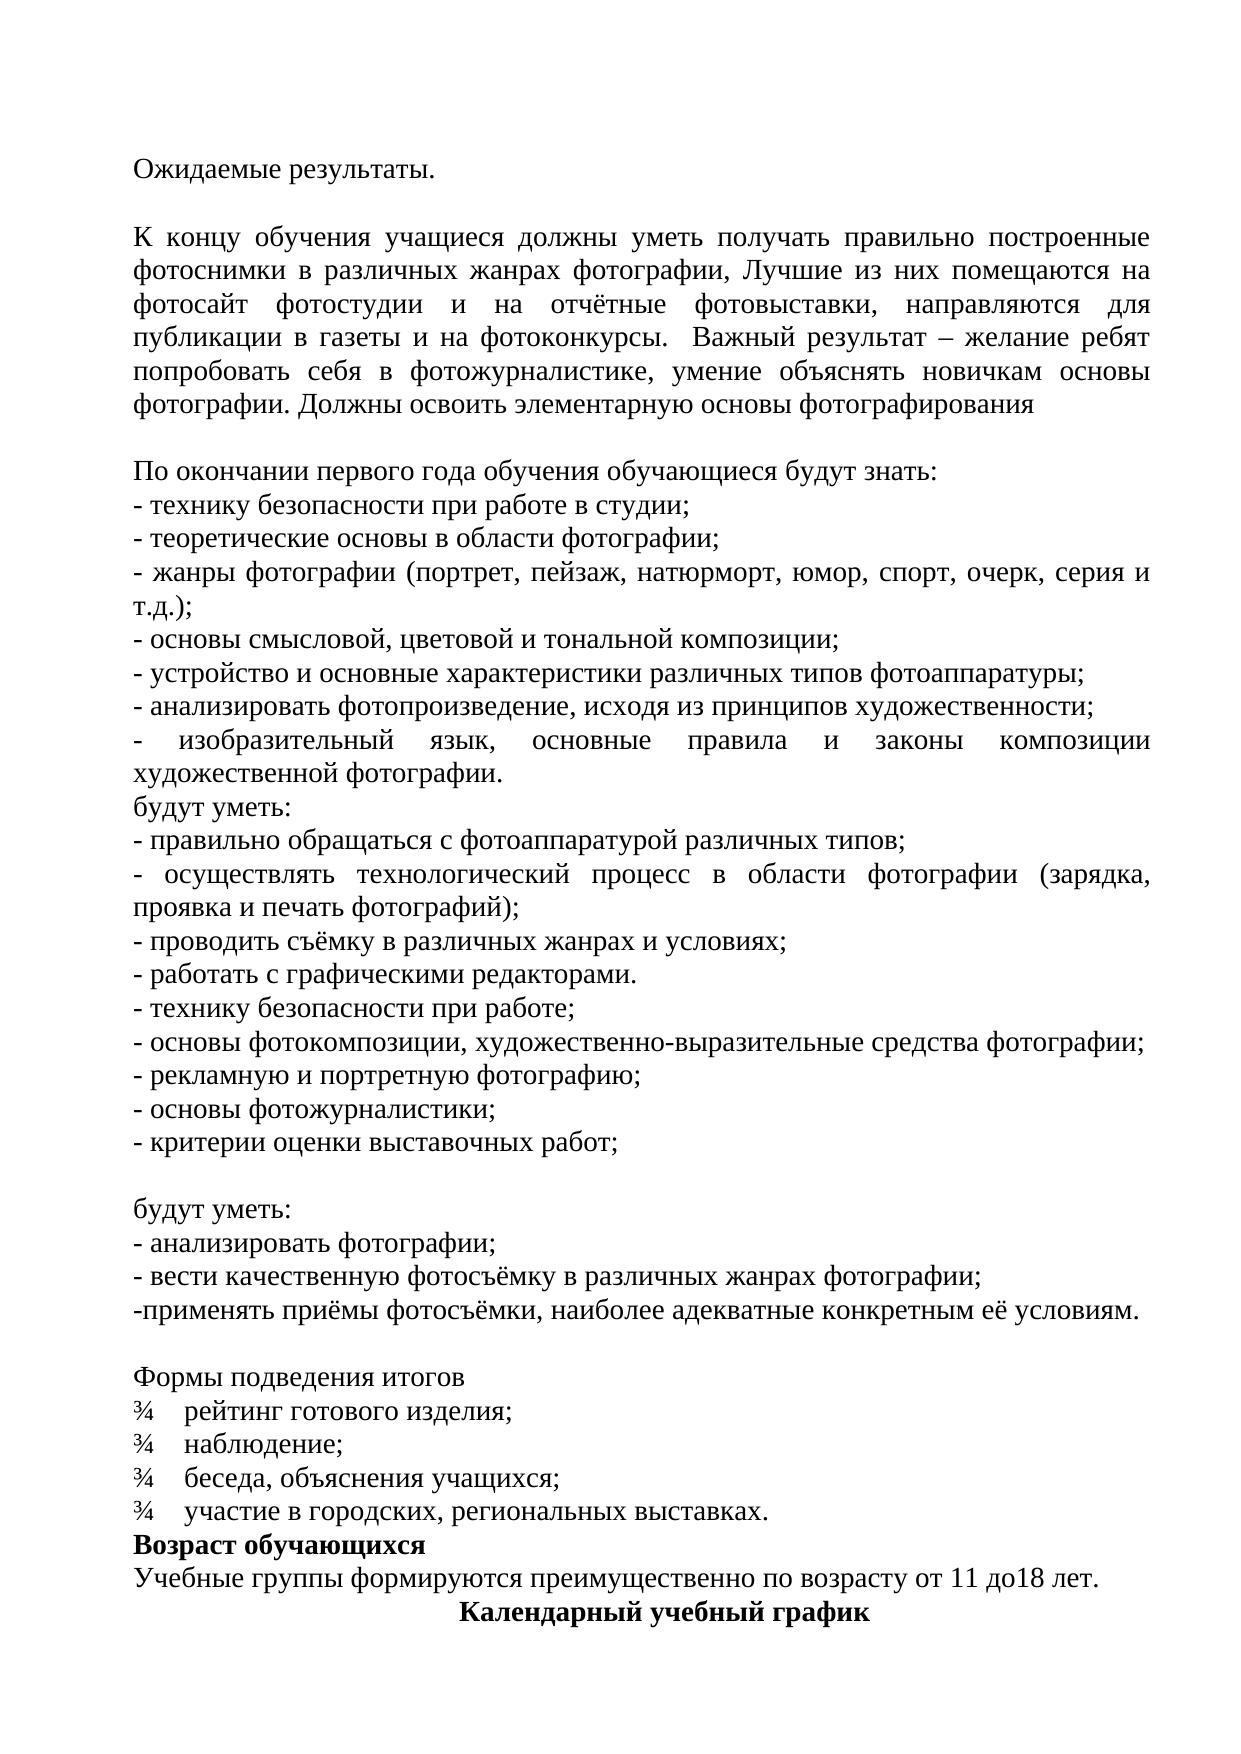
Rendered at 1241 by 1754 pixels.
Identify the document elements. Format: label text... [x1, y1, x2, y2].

text - анализировать фотопроизведение, исходя из принципов художественности; [133, 688, 1152, 722]
text ¾ наблюдение; [133, 1426, 1152, 1460]
text - осуществлять технологический процесс в области фотографии (зарядка, проявка и печать фотографий); [133, 856, 1152, 923]
text - правильно обращаться с фотоаппаратурой различных типов; [133, 822, 1152, 856]
text - жанры фотографии (портрет, пейзаж, натюрморт, юмор, спорт, очерк, серия и т.д.); [133, 554, 1152, 621]
text Учебные группы формируются преимущественно по возрасту от 11 до18 лет. [133, 1560, 1152, 1594]
text - технику безопасности при работе; [133, 990, 1152, 1024]
text - технику безопасности при работе в студии; [133, 487, 1152, 521]
text - основы фотожурналистики; [133, 1091, 1152, 1124]
text - проводить съёмку в различных жанрах и условиях; [133, 923, 1152, 957]
text Возраст обучающихся [133, 1527, 1152, 1560]
text -применять приёмы фотосъёмки, наиболее адекватные конкретным её условиям. [133, 1292, 1152, 1326]
text будут уметь: [133, 789, 1152, 822]
text ¾ участие в городских, региональных выставках. [133, 1493, 1152, 1527]
text - теоретические основы в области фотографии; [133, 521, 1152, 554]
text Календарный учебный график [177, 1594, 1152, 1627]
text - основы фотокомпозиции, художественно-выразительные средства фотографии; [133, 1024, 1152, 1057]
text К концу обучения учащиеся должны уметь получать правильно построенные фотоснимки в различных жанрах фотографии, Лучшие из них помещаются на фотосайт фотостудии и на отчётные фотовыставки, направляются для публикации в газеты и на фотоконкурсы. Важный результат – желание ребят попробовать себя в фотожурналистике, умение объяснять новичкам основы фотографии. Должны освоить элементарную основы фотографирования [133, 219, 1152, 420]
text - основы смысловой, цветовой и тональной композиции; [133, 621, 1152, 655]
text Формы подведения итогов [133, 1359, 1152, 1393]
text Ожидаемые результаты. [133, 152, 1152, 185]
text - изобразительный язык, основные правила и законы композиции художественной фотографии. [133, 722, 1152, 789]
text - рекламную и портретную фотографию; [133, 1057, 1152, 1091]
text ¾ рейтинг готового изделия; [133, 1393, 1152, 1426]
text ¾ беседа, объяснения учащихся; [133, 1460, 1152, 1493]
text - вести качественную фотосъёмку в различных жанрах фотографии; [133, 1258, 1152, 1292]
text - работать с графическими редакторами. [133, 957, 1152, 990]
text - устройство и основные характеристики различных типов фотоаппаратуры; [133, 655, 1152, 688]
text - критерии оценки выставочных работ; [133, 1124, 1152, 1158]
text будут уметь: [133, 1191, 1152, 1225]
text - анализировать фотографии; [133, 1225, 1152, 1258]
text По окончании первого года обучения обучающиеся будут знать: [133, 453, 1152, 487]
